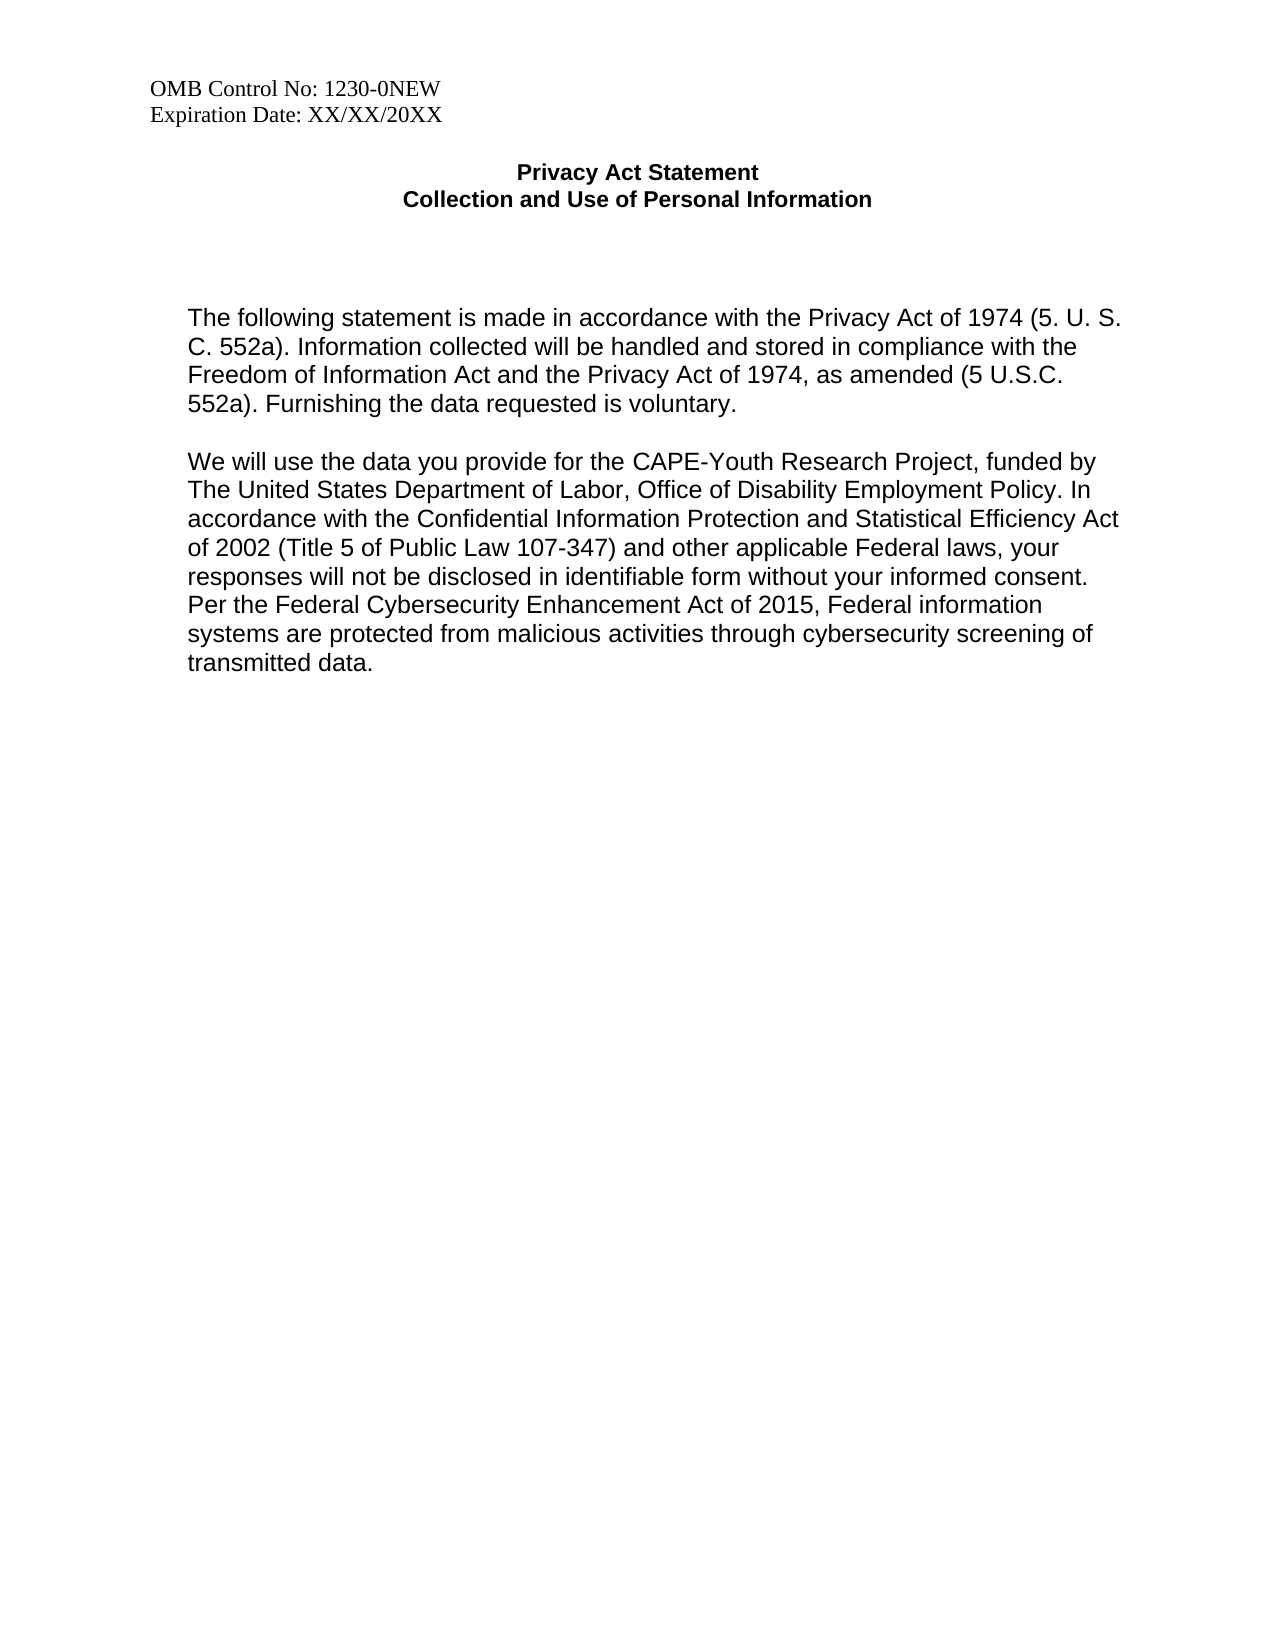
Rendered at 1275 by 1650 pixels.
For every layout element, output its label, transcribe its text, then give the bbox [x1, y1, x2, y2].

text We will use the data you provide for the CAPE-Youth Research Project, funded by The United States Department of Labor, Office of Disability Employment Policy. In accordance with the Confidential Information Protection and Statistical Efficiency Act of 2002 (Title 5 of Public Law 107-347) and other applicable Federal laws, your responses will not be disclosed in identifiable form without your informed consent. Per the Federal Cybersecurity Enhancement Act of 2015, Federal information systems are protected from malicious activities through cybersecurity screening of transmitted data. [187, 446, 1125, 676]
text The following statement is made in accordance with the Privacy Act of 1974 (5. U. S. C. 552a). Information collected will be handled and stored in compliance with the Freedom of Information Act and the Privacy Act of 1974, as amended (5 U.S.C. 552a). Furnishing the data requested is voluntary. [187, 303, 1125, 418]
text Privacy Act Statement Collection and Use of Personal Information [150, 158, 1125, 242]
